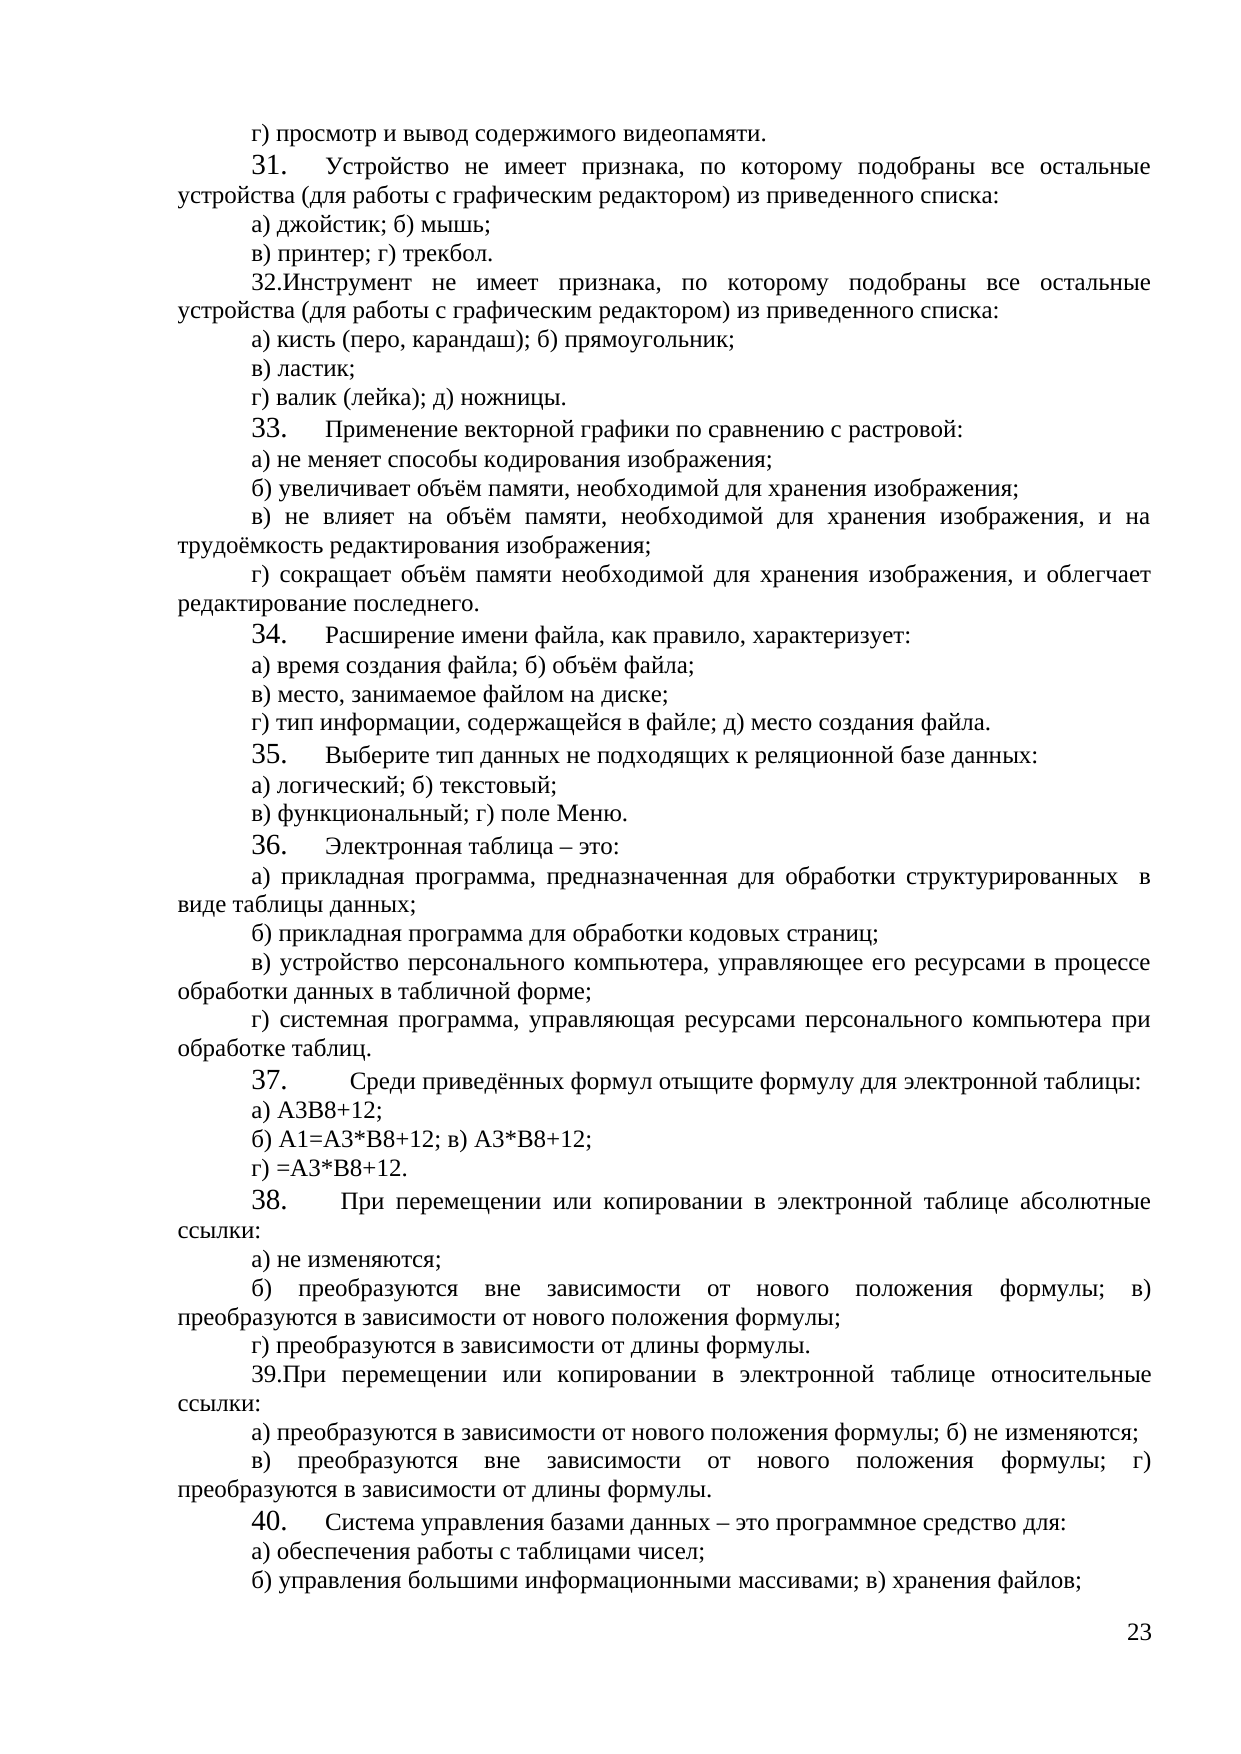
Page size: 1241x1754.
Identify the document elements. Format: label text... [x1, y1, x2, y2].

text б) преобразуются вне зависимости от нового положения формулы; в) преобразуются в зависимости от нового положения формулы; [177, 1273, 1152, 1330]
text а) кисть (перо, карандаш); б) прямоугольник; [177, 324, 1152, 353]
list Устройство не имеет признака, по которому подобраны все остальные устройства (для работы с графическим редактором) из приведенного списка: [177, 147, 1152, 209]
text г) валик (лейка); д) ножницы. [177, 382, 1152, 410]
text 39.При перемещении или копировании в электронной таблице относительные ссылки: [177, 1359, 1152, 1417]
text а) не меняет способы кодирования изображения; [177, 444, 1152, 473]
text г) просмотр и вывод содержимого видеопамяти. [177, 118, 1152, 147]
text а) логический; б) текстовый; [177, 770, 1152, 798]
text а) преобразуются в зависимости от нового положения формулы; б) не изменяются; [177, 1417, 1152, 1445]
list Система управления базами данных – это программное средство для: [177, 1503, 1152, 1536]
text б) увеличивает объём памяти, необходимой для хранения изображения; [177, 473, 1152, 501]
list Среди приведённых формул отыщите формулу для электронной таблицы: [177, 1062, 1152, 1096]
text а) прикладная программа, предназначенная для обработки структурированных в виде таблицы данных; [177, 861, 1152, 918]
list Применение векторной графики по сравнению с растровой: [177, 410, 1152, 444]
text б) управления большими информационными массивами; в) хранения файлов; [177, 1565, 1152, 1594]
text в) место, занимаемое файлом на диске; [177, 679, 1152, 707]
text в) преобразуются вне зависимости от нового положения формулы; г) преобразуются в зависимости от длины формулы. [177, 1445, 1152, 1503]
text б) прикладная программа для обработки кодовых страниц; [177, 918, 1152, 947]
text б) А1=А3*В8+12; в) А3*В8+12; [177, 1124, 1152, 1153]
text а) А3В8+12; [177, 1096, 1152, 1124]
list Электронная таблица – это: [177, 827, 1152, 861]
text в) принтер; г) трекбол. [177, 238, 1152, 267]
text а) джойстик; б) мышь; [177, 209, 1152, 238]
text в) устройство персонального компьютера, управляющее его ресурсами в процессе обработки данных в табличной форме; [177, 947, 1152, 1004]
text г) преобразуются в зависимости от длины формулы. [177, 1330, 1152, 1359]
text а) время создания файла; б) объём файла; [177, 650, 1152, 679]
text а) не изменяются; [177, 1244, 1152, 1273]
text г) =А3*В8+12. [177, 1153, 1152, 1182]
text а) обеспечения работы с таблицами чисел; [177, 1536, 1152, 1565]
text г) сокращает объём памяти необходимой для хранения изображения, и облегчает редактирование последнего. [177, 559, 1152, 616]
text в) функциональный; г) поле Меню. [177, 798, 1152, 827]
text г) системная программа, управляющая ресурсами персонального компьютера при обработке таблиц. [177, 1004, 1152, 1062]
text в) ластик; [177, 353, 1152, 382]
text в) не влияет на объём памяти, необходимой для хранения изображения, и на трудоёмкость редактирования изображения; [177, 501, 1152, 559]
list При перемещении или копировании в электронной таблице абсолютные ссылки: [177, 1182, 1152, 1244]
list Выберите тип данных не подходящих к реляционной базе данных: [177, 736, 1152, 770]
text г) тип информации, содержащейся в файле; д) место создания файла. [177, 707, 1152, 736]
text 32.Инструмент не имеет признака, по которому подобраны все остальные устройства (для работы с графическим редактором) из приведенного списка: [177, 267, 1152, 324]
list Расширение имени файла, как правило, характеризует: [177, 616, 1152, 650]
